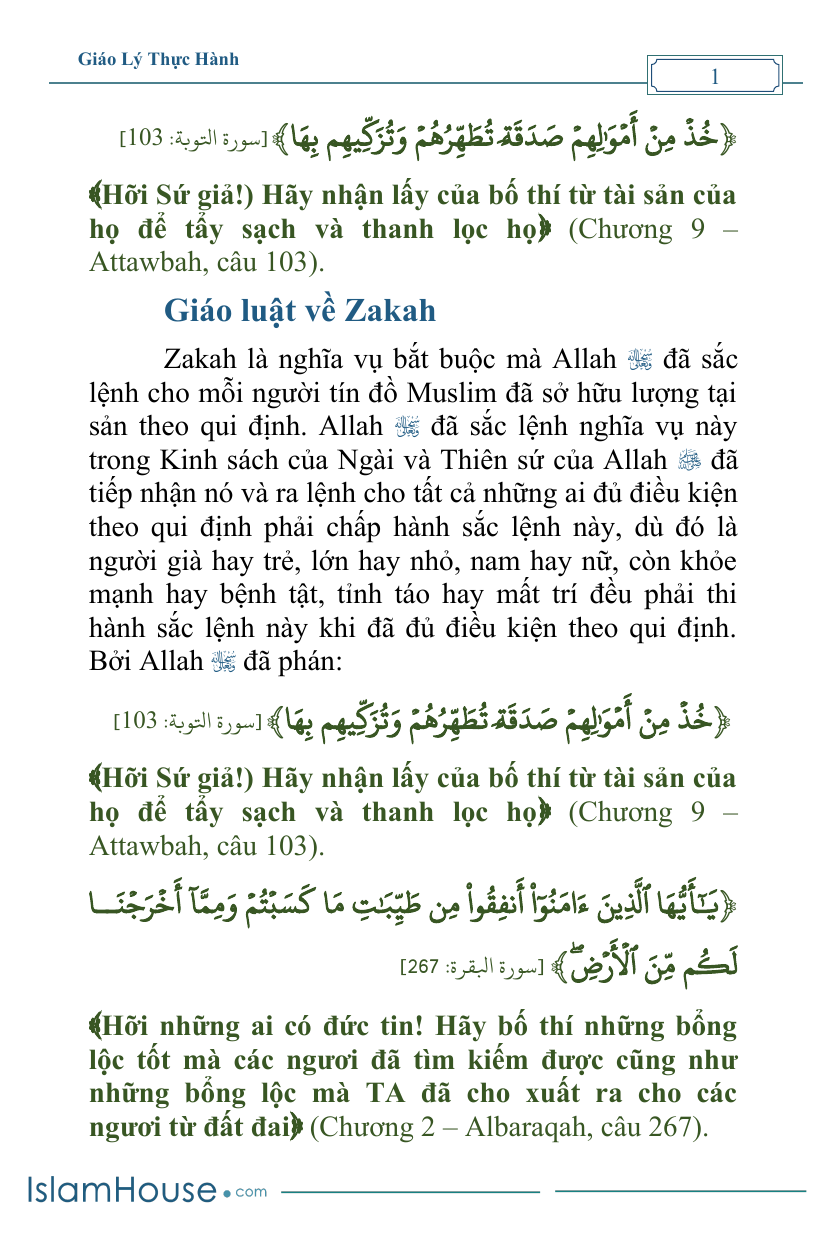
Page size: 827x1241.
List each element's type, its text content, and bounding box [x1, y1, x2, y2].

text Hỡi Sứ giả!) Hãy nhận lấy của bố thí từ tài sản của họ để tẩy sạch và thanh lọc họ (Chương 9 – Attawbah, câu 103). [89, 761, 738, 861]
picture [548, 1170, 807, 1208]
picture [20, 1171, 541, 1209]
text ﴿خُذۡ مِنۡ أَمۡوَٰلِهِمۡ صَدَقَةٗ تُطَهِّرُهُمۡ وَتُزَكِّيهِم بِهَا﴾ [سورة التوبة: 103] [89, 689, 738, 748]
text Hỡi những ai có đức tin! Hãy bố thí những bổng lộc tốt mà các ngươi đã tìm kiếm được cũng như những bổng lộc mà TA đã cho xuất ra cho các ngươi từ đất đai (Chương 2 – Albaraqah, câu 267). [89, 1008, 738, 1143]
text Zakah là nghĩa vụ bắt buộc mà Allah đã sắc lệnh cho mỗi người tín đồ Muslim đã sở hữu lượng tại sản theo qui định. Allah đã sắc lệnh nghĩa vụ này trong Kinh sách của Ngài và Thiên sứ của Allah đã tiếp nhận nó và ra lệnh cho tất cả những ai đủ điều kiện theo qui định phải chấp hành sắc lệnh này, dù đó là người già hay trẻ, lớn hay nhỏ, nam hay nữ, còn khỏe mạnh hay bệnh tật, tỉnh táo hay mất trí đều phải thi hành sắc lệnh này khi đã đủ điều kiện theo qui định. Bởi Allah đã phán: [89, 341, 738, 677]
text ﴿خُذۡ مِنۡ أَمۡوَٰلِهِمۡ صَدَقَةٗ تُطَهِّرُهُمۡ وَتُزَكِّيهِم بِهَا﴾ [سورة التوبة: 103] [89, 106, 738, 165]
text Giáo luật về Zakah [89, 291, 738, 329]
text ﴿يَٰٓأَيُّهَا ٱلَّذِينَ ءَامَنُوٓاْ أَنفِقُواْ مِن طَيِّبَٰتِ مَا كَسَبۡتُمۡ وَمِمَّآ أَخۡرَجۡنَا لَكُم مِّنَ ٱلۡأَرۡضِۖ ﴾ [سورة البقرة: 267] [89, 874, 738, 996]
text Hỡi Sứ giả!) Hãy nhận lấy của bố thí từ tài sản của họ để tẩy sạch và thanh lọc họ (Chương 9 – Attawbah, câu 103). [89, 177, 738, 278]
